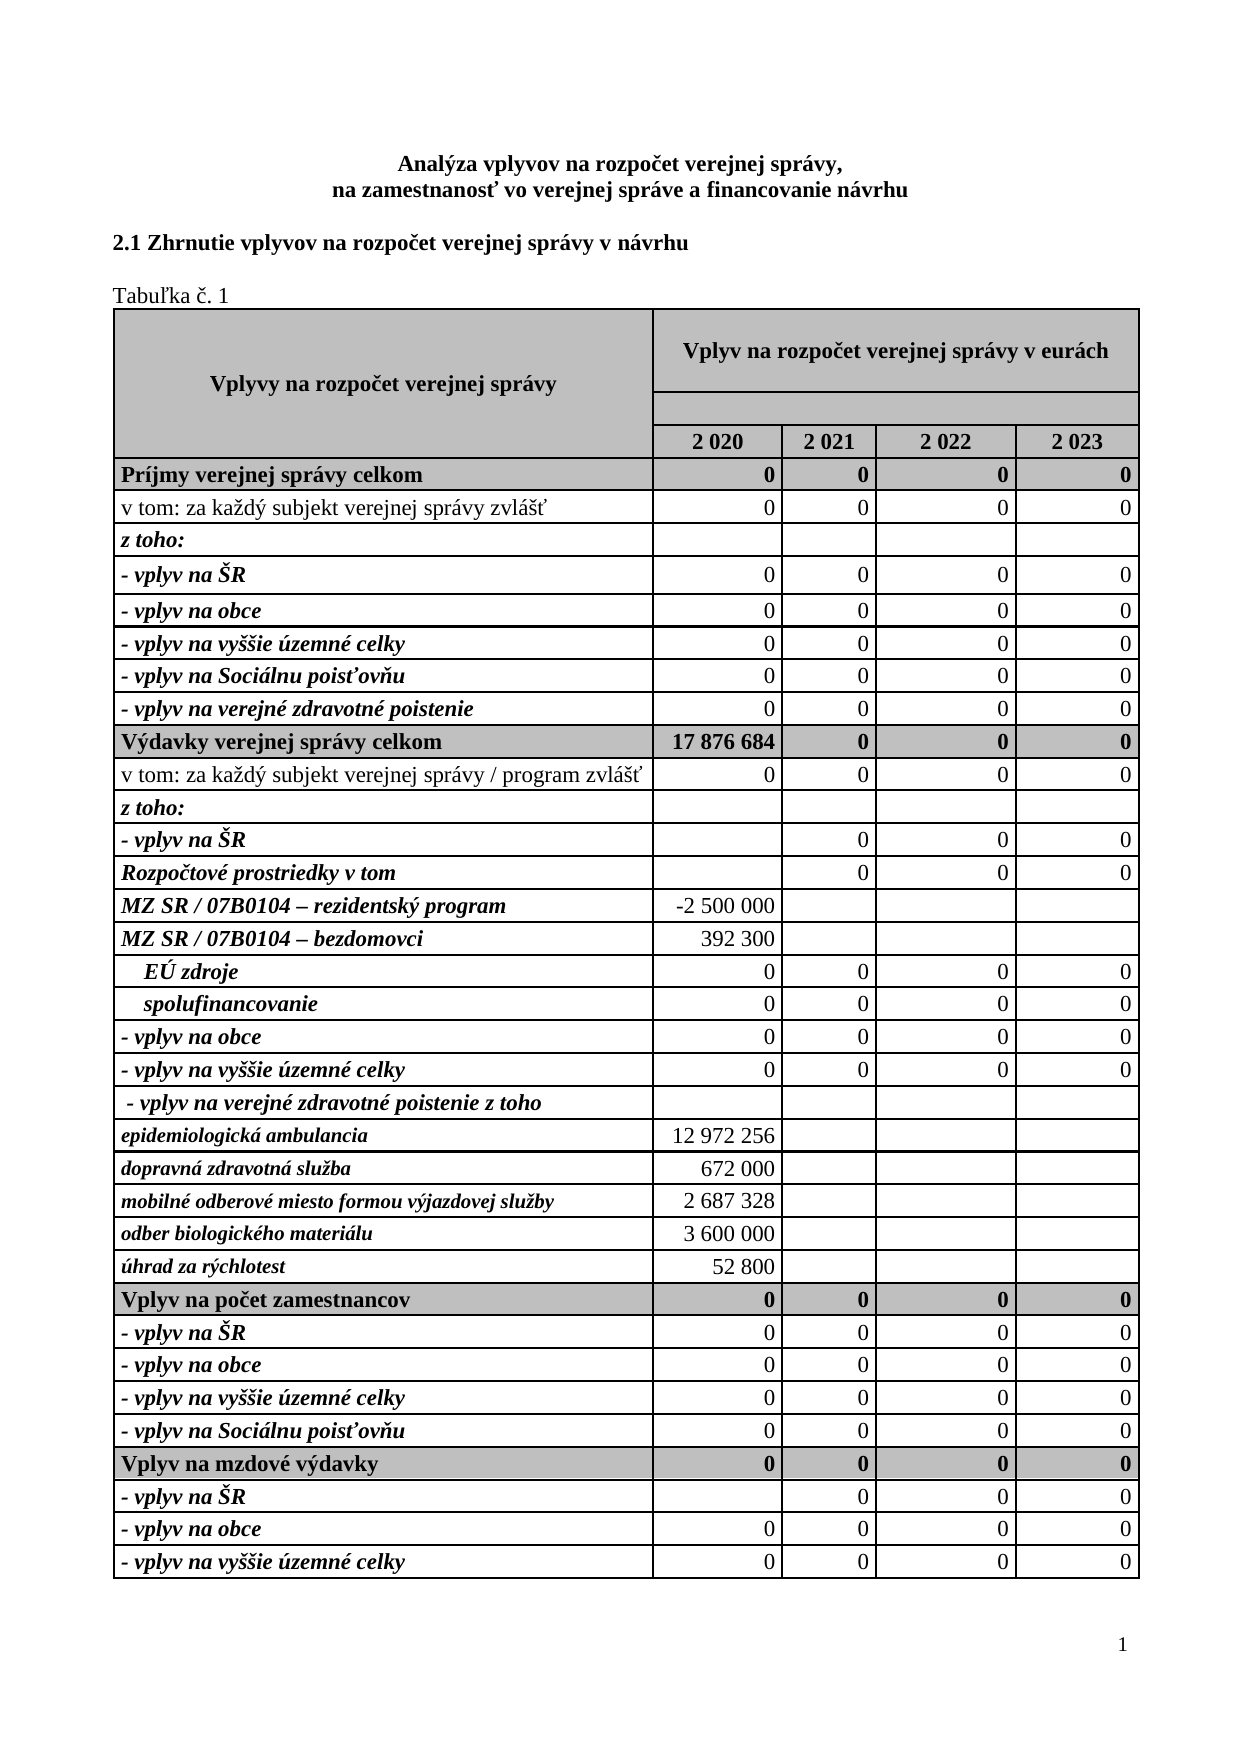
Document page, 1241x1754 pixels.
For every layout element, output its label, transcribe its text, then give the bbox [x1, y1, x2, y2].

table_header Vplyv na rozpočet verejnej správy v eurách [654, 310, 1138, 391]
table_cell 0 [1017, 956, 1138, 986]
text 2.1 Zhrnutie vplyvov na rozpočet verejnej správy v návrhu [112, 229, 1128, 255]
table_cell 0 [783, 595, 875, 625]
table_cell [877, 1087, 1015, 1117]
table_cell Príjmy verejnej správy celkom [115, 459, 652, 489]
table_cell [1017, 1087, 1138, 1117]
table_cell 0 [783, 1284, 875, 1314]
table_cell [654, 824, 781, 855]
table_cell 17 876 684 [654, 726, 781, 757]
table_cell Vplyv na mzdové výdavky [115, 1448, 652, 1478]
table_cell spolufinancovanie [115, 988, 652, 1019]
table_cell 0 [1017, 557, 1138, 592]
table_cell Vplyv na počet zamestnancov [115, 1284, 652, 1314]
table_cell 0 [783, 956, 875, 986]
table_cell - vplyv na ŠR [115, 557, 652, 592]
table_cell -2 500 000 [654, 890, 781, 921]
table_cell [877, 1153, 1015, 1183]
table_cell dopravná zdravotná služba [115, 1153, 652, 1183]
table_cell [783, 923, 875, 953]
table_cell [783, 1218, 875, 1249]
table_cell 0 [1017, 1382, 1138, 1413]
table_cell 0 [1017, 1448, 1138, 1478]
table_cell - vplyv na vyššie územné celky [115, 1054, 652, 1085]
table_cell 0 [1017, 1415, 1138, 1446]
table_cell [654, 393, 1138, 424]
table_cell [1017, 1153, 1138, 1183]
table_cell 0 [654, 660, 781, 691]
table_cell 0 [654, 1415, 781, 1446]
table_cell [877, 1120, 1015, 1150]
table_cell 0 [877, 956, 1015, 986]
table_cell [877, 923, 1015, 953]
table_cell 0 [783, 628, 875, 658]
table_cell 0 [877, 628, 1015, 658]
table_cell 0 [654, 1349, 781, 1380]
text Analýza vplyvov na rozpočet verejnej správy, [112, 150, 1128, 176]
table_cell 0 [783, 1481, 875, 1511]
table_cell 0 [783, 1546, 875, 1577]
table_cell 0 [877, 693, 1015, 724]
table_cell 0 [1017, 459, 1138, 489]
table_cell 0 [877, 1284, 1015, 1314]
table_cell 2 023 [1017, 426, 1138, 457]
table_cell [877, 791, 1015, 822]
table_cell 0 [654, 1316, 781, 1347]
table_cell - vplyv na ŠR [115, 824, 652, 855]
table_cell 0 [1017, 726, 1138, 757]
table_cell 0 [783, 459, 875, 489]
text Tabuľka č. 1 [112, 282, 1128, 308]
table_cell [1017, 524, 1138, 555]
table_cell 0 [877, 1021, 1015, 1052]
table_cell 0 [654, 1284, 781, 1314]
table_cell [654, 1087, 781, 1117]
table_cell 0 [877, 726, 1015, 757]
table_cell 0 [1017, 1054, 1138, 1085]
table_cell 0 [654, 693, 781, 724]
table_cell 0 [783, 1448, 875, 1478]
table_cell 0 [1017, 628, 1138, 658]
table_cell 0 [654, 1546, 781, 1577]
table_cell 0 [1017, 1546, 1138, 1577]
table_cell 0 [654, 759, 781, 789]
table_cell - vplyv na ŠR [115, 1316, 652, 1347]
table_cell MZ SR / 07B0104 – rezidentský program [115, 890, 652, 921]
table_cell [783, 791, 875, 822]
table_cell 2 021 [783, 426, 875, 457]
table_cell 0 [783, 824, 875, 855]
table_cell [1017, 890, 1138, 921]
table_cell 0 [1017, 1316, 1138, 1347]
table_cell 0 [877, 491, 1015, 522]
table_cell 0 [1017, 759, 1138, 789]
table_cell 0 [877, 1349, 1015, 1380]
table_cell [1017, 1185, 1138, 1216]
table_cell 0 [877, 1513, 1015, 1544]
table_cell [1017, 1218, 1138, 1249]
table_cell 0 [654, 595, 781, 625]
table_cell 0 [1017, 693, 1138, 724]
table_cell - vplyv na vyššie územné celky [115, 628, 652, 658]
table_cell 0 [1017, 857, 1138, 888]
table_cell 0 [877, 759, 1015, 789]
table_cell 0 [783, 1382, 875, 1413]
table_cell 12 972 256 [654, 1120, 781, 1150]
table_cell 0 [654, 1513, 781, 1544]
table_cell 0 [783, 1349, 875, 1380]
table_cell [877, 524, 1015, 555]
table_cell [877, 1218, 1015, 1249]
table_cell 0 [654, 1448, 781, 1478]
table_cell - vplyv na obce [115, 1021, 652, 1052]
table_cell [654, 857, 781, 888]
table_cell 0 [654, 557, 781, 592]
table_cell 0 [654, 1382, 781, 1413]
table_cell 2 020 [654, 426, 781, 457]
table_cell [877, 1185, 1015, 1216]
table_cell 0 [877, 595, 1015, 625]
table_cell [783, 1087, 875, 1117]
table_cell 0 [877, 857, 1015, 888]
table_cell 0 [783, 1415, 875, 1446]
table_cell 0 [877, 1546, 1015, 1577]
table_cell 0 [877, 660, 1015, 691]
table_cell 0 [783, 1054, 875, 1085]
table_cell 0 [1017, 1513, 1138, 1544]
table_cell 0 [654, 491, 781, 522]
table_cell [783, 1251, 875, 1282]
table_cell 0 [1017, 1021, 1138, 1052]
table_cell 52 800 [654, 1251, 781, 1282]
table_cell 672 000 [654, 1153, 781, 1183]
table_cell v tom: za každý subjekt verejnej správy zvlášť [115, 491, 652, 522]
table_cell 0 [1017, 824, 1138, 855]
table_cell [877, 890, 1015, 921]
table_cell 0 [877, 1316, 1015, 1347]
table_cell 0 [877, 824, 1015, 855]
table_cell - vplyv na Sociálnu poisťovňu [115, 660, 652, 691]
table_cell 0 [877, 557, 1015, 592]
table_cell 0 [877, 988, 1015, 1019]
table_cell 0 [1017, 988, 1138, 1019]
table_cell - vplyv na ŠR [115, 1481, 652, 1511]
table_cell odber biologického materiálu [115, 1218, 652, 1249]
table_cell 0 [877, 1448, 1015, 1478]
table_cell - vplyv na obce [115, 1349, 652, 1380]
table_cell 0 [1017, 1284, 1138, 1314]
table_cell [783, 1153, 875, 1183]
table_cell 0 [654, 459, 781, 489]
table_cell 0 [877, 1481, 1015, 1511]
table_cell 0 [1017, 595, 1138, 625]
table_cell 0 [877, 1415, 1015, 1446]
table_cell 0 [877, 459, 1015, 489]
table_cell 0 [783, 988, 875, 1019]
table_cell Výdavky verejnej správy celkom [115, 726, 652, 757]
table_cell - vplyv na verejné zdravotné poistenie [115, 693, 652, 724]
table_cell z toho: [115, 524, 652, 555]
table_cell 0 [783, 857, 875, 888]
table_cell [1017, 1251, 1138, 1282]
table_cell - vplyv na Sociálnu poisťovňu [115, 1415, 652, 1446]
table_cell [783, 1120, 875, 1150]
table_cell [877, 1251, 1015, 1282]
table_cell 0 [783, 693, 875, 724]
table_cell v tom: za každý subjekt verejnej správy / program zvlášť [115, 759, 652, 789]
table_cell 0 [1017, 491, 1138, 522]
table_cell epidemiologická ambulancia [115, 1120, 652, 1150]
table_cell [783, 1185, 875, 1216]
table_cell 0 [1017, 1481, 1138, 1511]
table_cell 0 [877, 1054, 1015, 1085]
table_cell mobilné odberové miesto formou výjazdovej služby [115, 1185, 652, 1216]
table_cell EÚ zdroje [115, 956, 652, 986]
table_cell 0 [654, 956, 781, 986]
table_cell 0 [783, 491, 875, 522]
table_cell MZ SR / 07B0104 – bezdomovci [115, 923, 652, 953]
table_cell 392 300 [654, 923, 781, 953]
table_cell z toho: [115, 791, 652, 822]
table_cell 0 [783, 726, 875, 757]
table_cell [654, 791, 781, 822]
table_cell 0 [783, 557, 875, 592]
table_cell 0 [654, 628, 781, 658]
table_cell [783, 890, 875, 921]
table_header Vplyvy na rozpočet verejnej správy [115, 310, 652, 457]
table_cell 0 [654, 988, 781, 1019]
table_cell [654, 524, 781, 555]
table_cell 0 [1017, 660, 1138, 691]
table_cell 0 [783, 1513, 875, 1544]
table_cell [1017, 791, 1138, 822]
table_cell - vplyv na verejné zdravotné poistenie z toho [115, 1087, 652, 1117]
table_cell 0 [654, 1054, 781, 1085]
table_cell Rozpočtové prostriedky v tom [115, 857, 652, 888]
table_cell 0 [783, 759, 875, 789]
table_cell 3 600 000 [654, 1218, 781, 1249]
table_cell - vplyv na vyššie územné celky [115, 1382, 652, 1413]
table_cell - vplyv na obce [115, 595, 652, 625]
table_cell [1017, 923, 1138, 953]
table_cell 0 [1017, 1349, 1138, 1380]
table_cell 2 022 [877, 426, 1015, 457]
table_cell 0 [783, 1316, 875, 1347]
table_cell 0 [783, 660, 875, 691]
table_cell [1017, 1120, 1138, 1150]
table_cell [654, 1481, 781, 1511]
table_cell - vplyv na vyššie územné celky [115, 1546, 652, 1577]
table_cell 2 687 328 [654, 1185, 781, 1216]
table_cell [783, 524, 875, 555]
table_cell 0 [783, 1021, 875, 1052]
table_cell - vplyv na obce [115, 1513, 652, 1544]
table_cell úhrad za rýchlotest [115, 1251, 652, 1282]
table_cell 0 [654, 1021, 781, 1052]
text na zamestnanosť vo verejnej správe a financovanie návrhu [112, 176, 1128, 203]
table_cell 0 [877, 1382, 1015, 1413]
